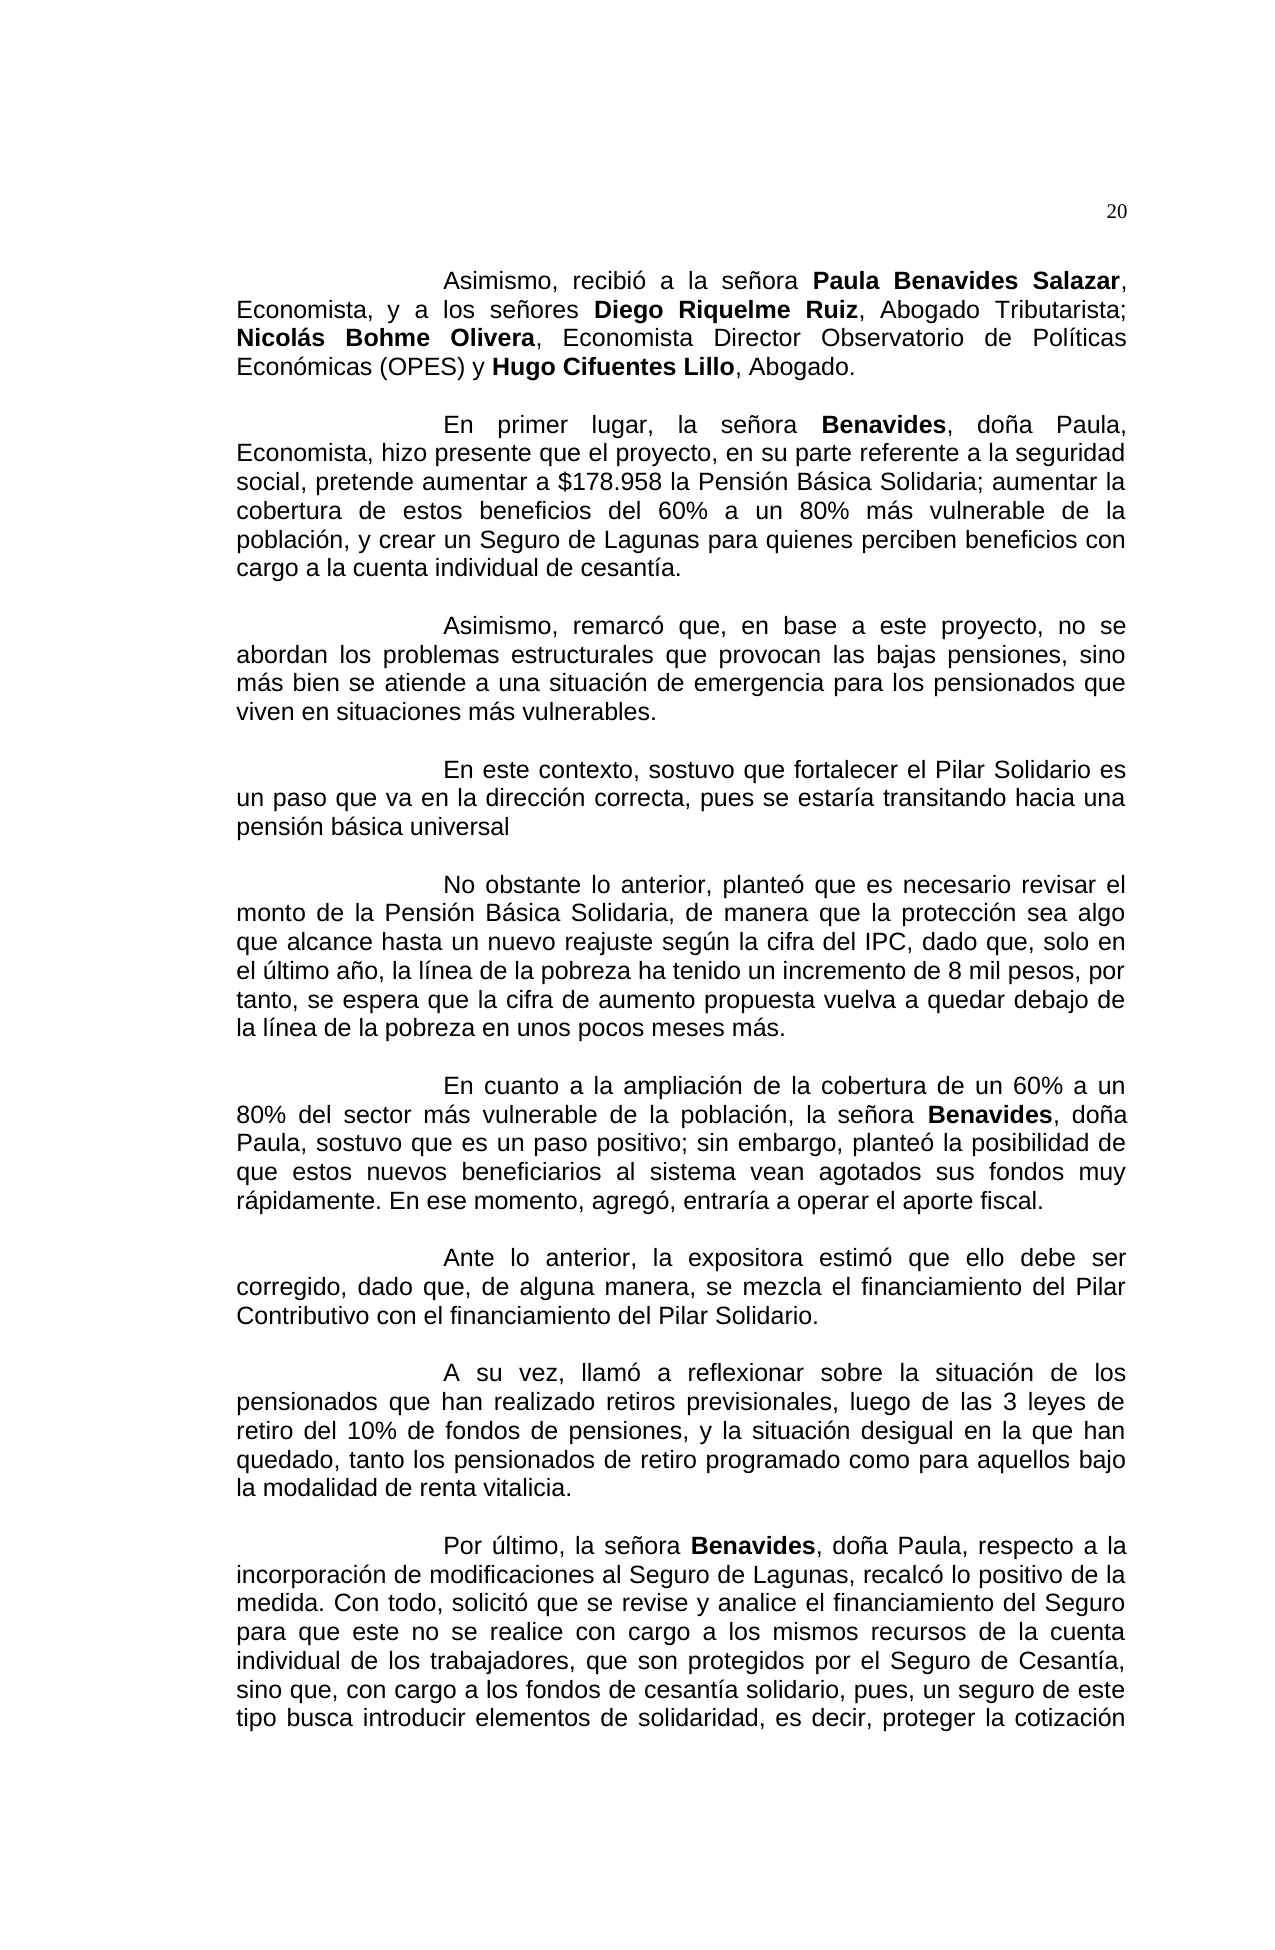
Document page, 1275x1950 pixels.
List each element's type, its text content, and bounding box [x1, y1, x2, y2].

text En este contexto, sostuvo que fortalecer el Pilar Solidario es un paso que va en la dirección correcta, pues se estaría transitando hacia una pensión básica universal [236, 754, 1127, 841]
text En primer lugar, la señora Benavides, doña Paula, Economista, hizo presente que el proyecto, en su parte referente a la seguridad social, pretende aumentar a $178.958 la Pensión Básica Solidaria; aumentar la cobertura de estos beneficios del 60% a un 80% más vulnerable de la población, y crear un Seguro de Lagunas para quienes perciben beneficios con cargo a la cuenta individual de cesantía. [236, 409, 1127, 582]
text Ante lo anterior, la expositora estimó que ello debe ser corregido, dado que, de alguna manera, se mezcla el financiamiento del Pilar Contributivo con el financiamiento del Pilar Solidario. [236, 1243, 1127, 1329]
text En cuanto a la ampliación de la cobertura de un 60% a un 80% del sector más vulnerable de la población, la señora Benavides, doña Paula, sostuvo que es un paso positivo; sin embargo, planteó la posibilidad de que estos nuevos beneficiarios al sistema vean agotados sus fondos muy rápidamente. En ese momento, agregó, entraría a operar el aporte fiscal. [236, 1071, 1127, 1214]
text Asimismo, recibió a la señora Paula Benavides Salazar, Economista, y a los señores Diego Riquelme Ruiz, Abogado Tributarista; Nicolás Bohme Olivera, Economista Director Observatorio de Políticas Económicas (OPES) y Hugo Cifuentes Lillo, Abogado. [236, 266, 1127, 381]
text Asimismo, remarcó que, en base a este proyecto, no se abordan los problemas estructurales que provocan las bajas pensiones, sino más bien se atiende a una situación de emergencia para los pensionados que viven en situaciones más vulnerables. [236, 611, 1127, 726]
text A su vez, llamó a reflexionar sobre la situación de los pensionados que han realizado retiros previsionales, luego de las 3 leyes de retiro del 10% de fondos de pensiones, y la situación desigual en la que han quedado, tanto los pensionados de retiro programado como para aquellos bajo la modalidad de renta vitalicia. [236, 1358, 1127, 1502]
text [236, 1531, 1127, 1732]
text No obstante lo anterior, planteó que es necesario revisar el monto de la Pensión Básica Solidaria, de manera que la protección sea algo que alcance hasta un nuevo reajuste según la cifra del IPC, dado que, solo en el último año, la línea de la pobreza ha tenido un incremento de 8 mil pesos, por tanto, se espera que la cifra de aumento propuesta vuelva a quedar debajo de la línea de la pobreza en unos pocos meses más. [236, 869, 1127, 1042]
